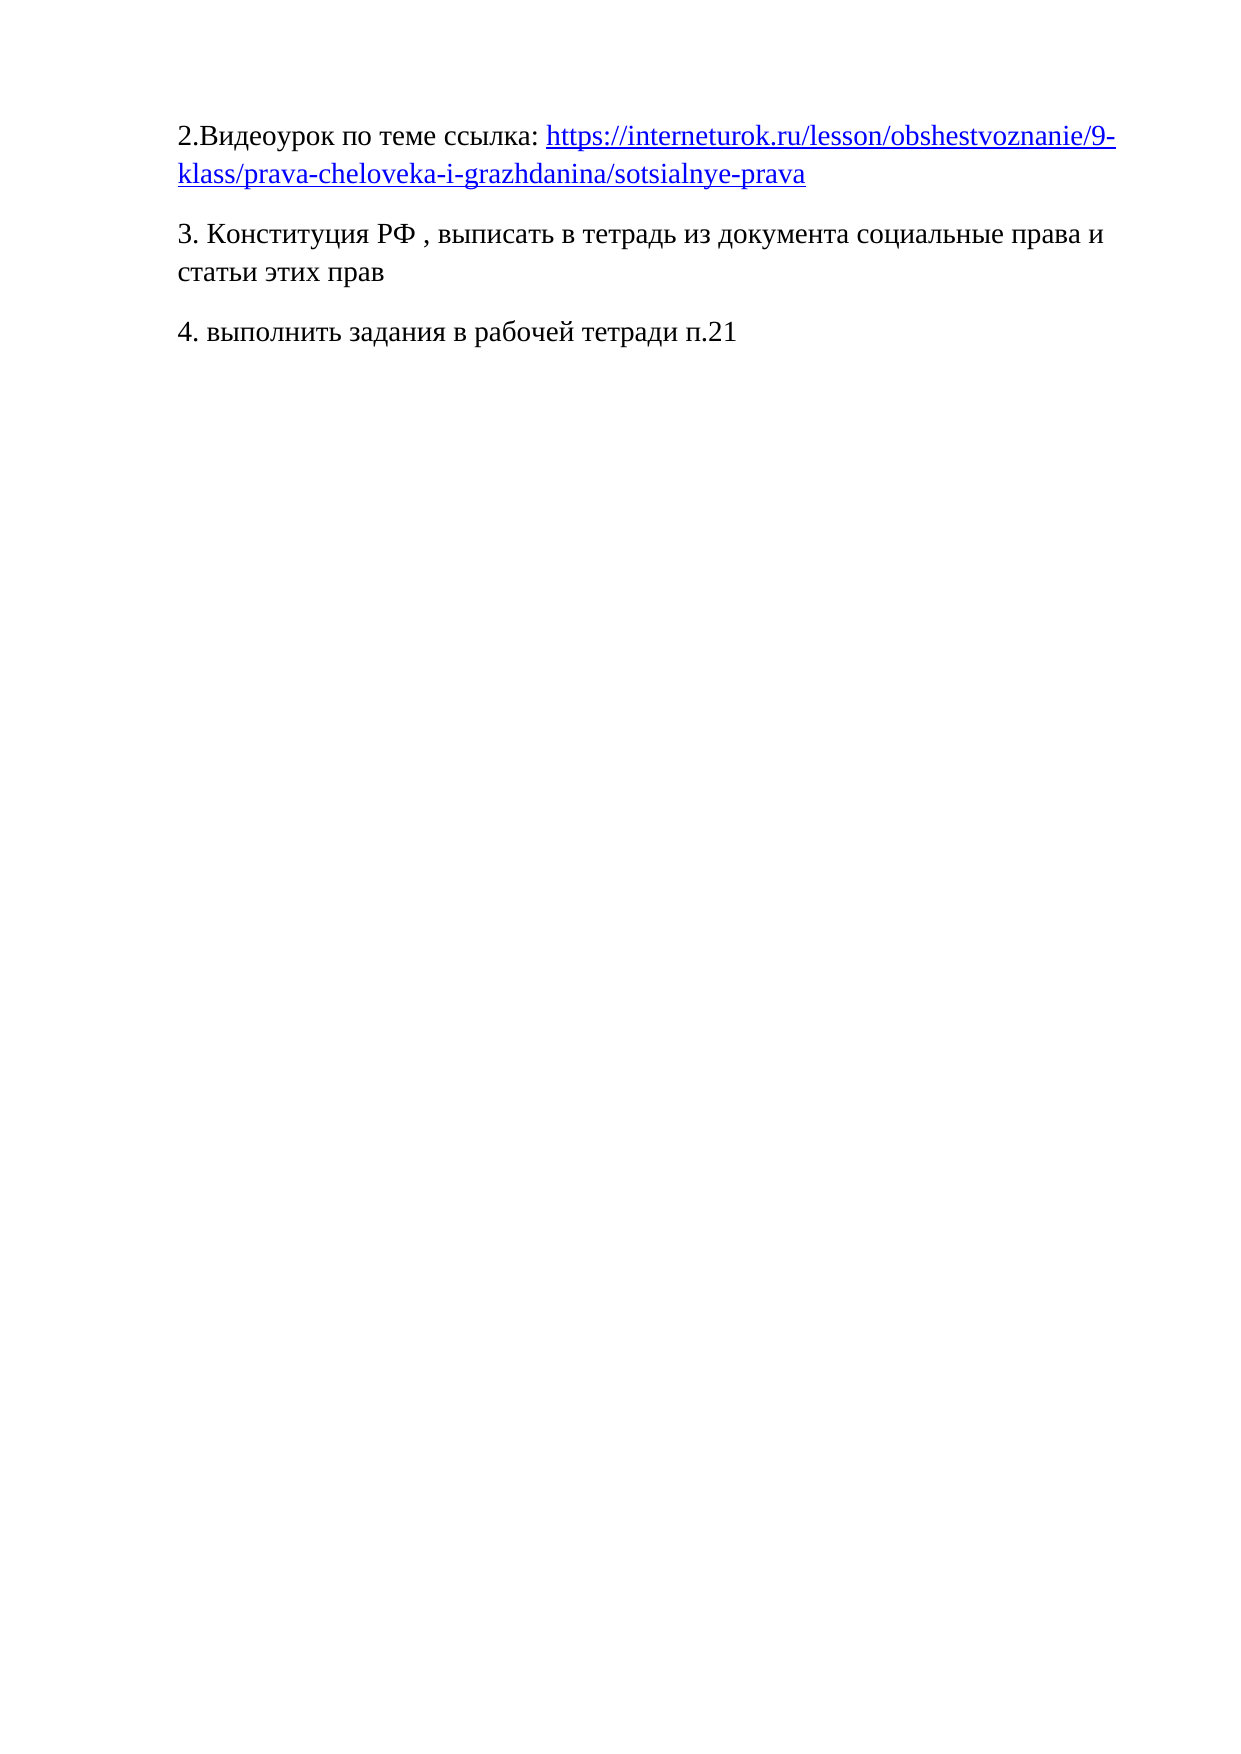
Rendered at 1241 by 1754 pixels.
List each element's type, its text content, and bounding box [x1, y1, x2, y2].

text 3. Конституция РФ , выписать в тетрадь из документа социальные права и статьи этих прав [177, 216, 1152, 288]
text 4. выполнить задания в рабочей тетради п.21 [177, 314, 1152, 347]
text 2.Видеоурок по теме ссылка: https://interneturok.ru/lesson/obshestvoznanie/9-klass/prava-cheloveka-i-grazhdanina/sotsialnye-prava [177, 118, 1152, 190]
